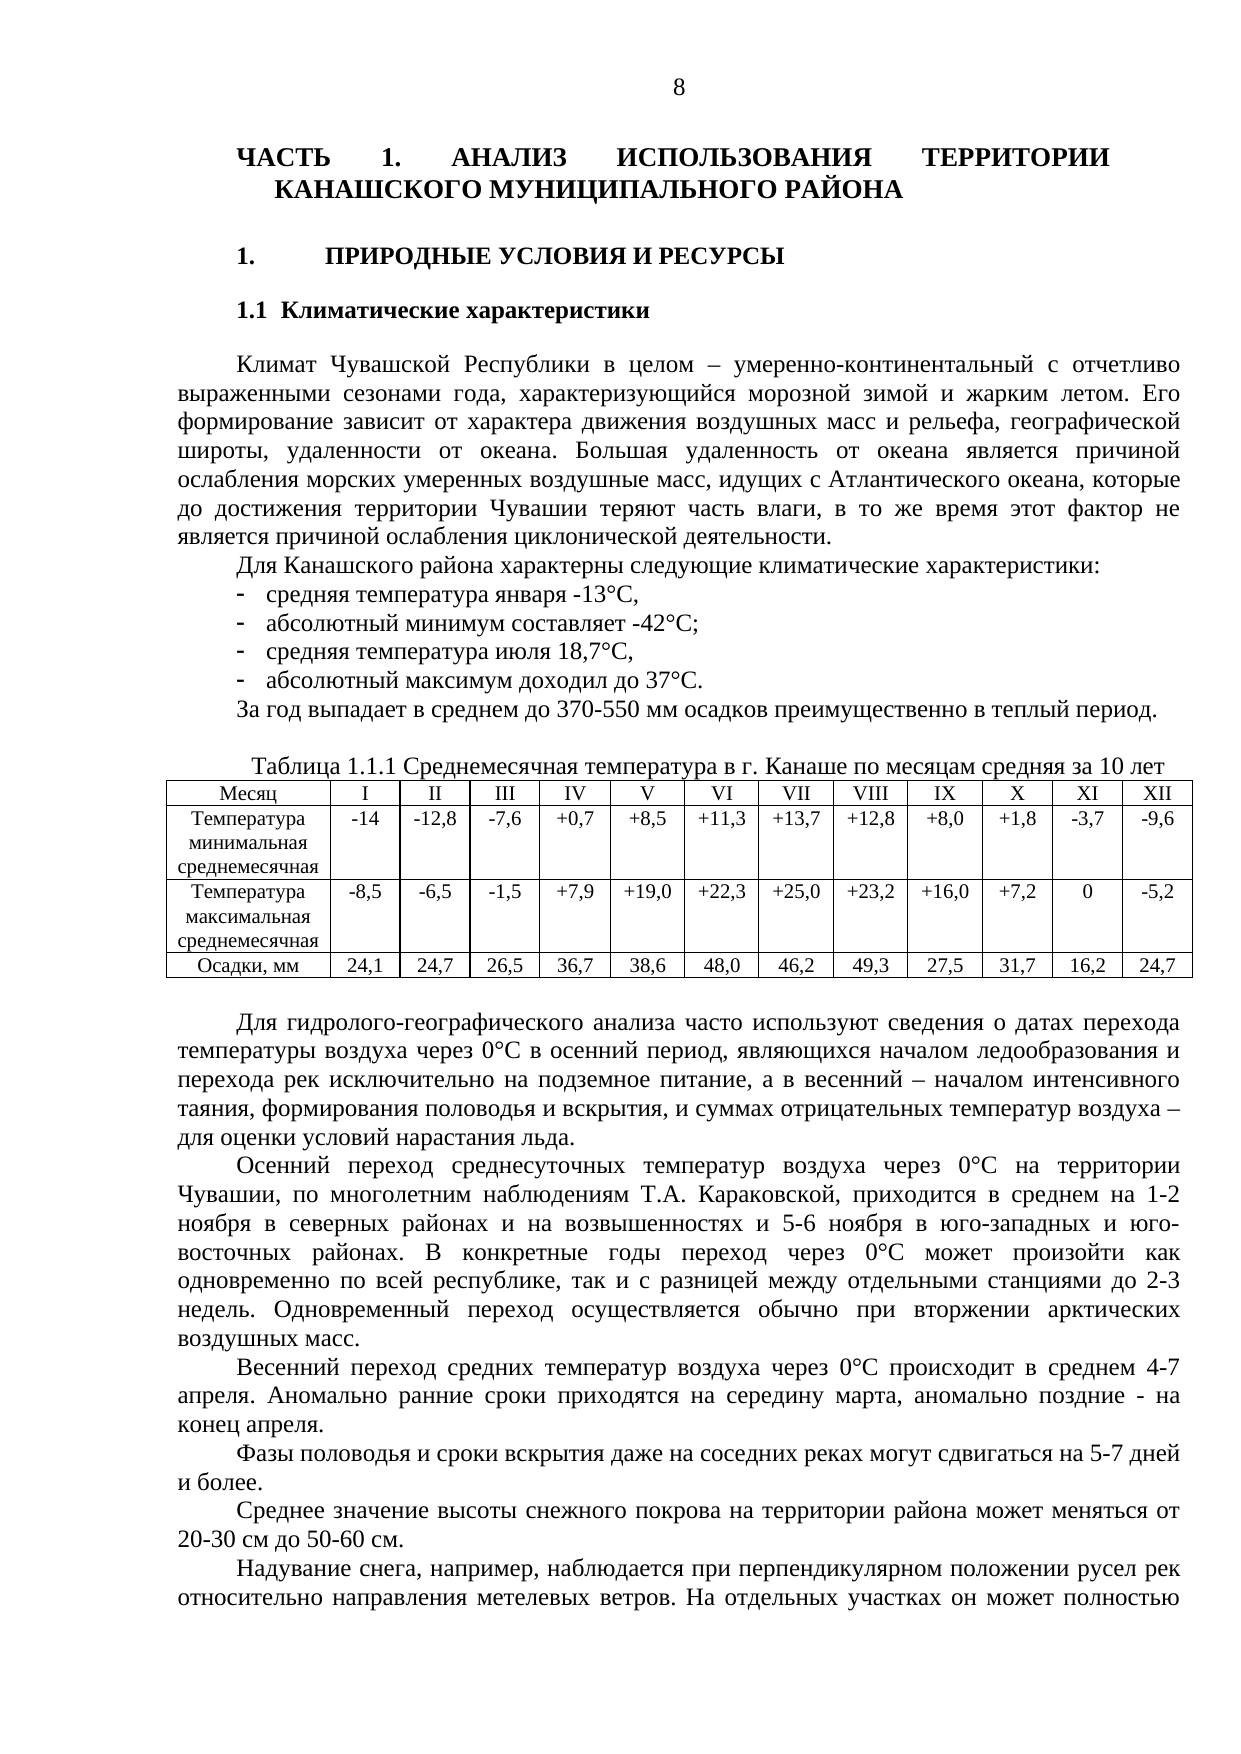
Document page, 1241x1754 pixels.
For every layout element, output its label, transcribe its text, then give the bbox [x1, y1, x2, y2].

table_header II [401, 781, 469, 805]
table_cell +1,8 [983, 806, 1052, 878]
table_cell -9,6 [1123, 806, 1192, 878]
table_header X [983, 781, 1052, 805]
table_header VII [759, 781, 833, 805]
list абсолютный максимум доходил до 37°С. [177, 665, 1181, 694]
table_cell 46,2 [759, 953, 833, 977]
table_cell Осадки, мм [167, 953, 330, 977]
table_cell 26,5 [471, 953, 539, 977]
table_cell 27,5 [908, 953, 982, 977]
table_cell +11,3 [685, 806, 758, 878]
table_cell -5,2 [1123, 880, 1192, 952]
table_cell +19,0 [611, 880, 684, 952]
table_cell -3,7 [1053, 806, 1122, 878]
table_cell 38,6 [611, 953, 684, 977]
table_cell 24,7 [1123, 953, 1192, 977]
table_cell +12,8 [834, 806, 907, 878]
table_cell -8,5 [331, 880, 399, 952]
text Осенний переход среднесуточных температур воздуха через 0°С на территории Чувашии, по многолетним наблюдениям T.A. Караковской, приходится в среднем на 1-2 ноября в северных районах и на возвышенностях и 5-6 ноября в юго-западных и юго-восточных районах. В конкретные годы переход через 0°С может произойти как одновременно по всей республике, так и с разницей между отдельными станциями до 2-3 недель. Одновременный переход осуществляется обычно при вторжении арктических воздушных масс. [177, 1150, 1181, 1352]
subtitle Климатические характеристики [177, 295, 1181, 324]
table_header V [611, 781, 684, 805]
table_cell -6,5 [401, 880, 469, 952]
table_header I [331, 781, 399, 805]
table_cell -1,5 [471, 880, 539, 952]
table_cell -14 [331, 806, 399, 878]
table_cell 24,1 [331, 953, 399, 977]
text Среднее значение высоты снежного покрова на территории района может меняться от 20-30 см до 50-60 см. [177, 1495, 1181, 1553]
table_cell Температура минимальная среднемесячная [167, 806, 330, 878]
table_header VIII [834, 781, 907, 805]
table_cell 16,2 [1053, 953, 1122, 977]
table_cell 36,7 [540, 953, 610, 977]
table_cell -12,8 [401, 806, 469, 878]
list средняя температура июля 18,7°С, [177, 636, 1181, 665]
table_cell +22,3 [685, 880, 758, 952]
table_cell +0,7 [540, 806, 610, 878]
subtitle ПРИРОДНЫЕ УСЛОВИЯ И РЕСУРСЫ [177, 241, 1181, 270]
table_cell +7,2 [983, 880, 1052, 952]
text Таблица 1.1.1 Среднемесячная температура в г. Канаше по месяцам средняя за 10 лет [177, 751, 1181, 780]
table_header XII [1123, 781, 1192, 805]
text Фазы половодья и сроки вскрытия даже на соседних реках могут сдвигаться на 5-7 дней и более. [177, 1438, 1181, 1495]
text Для гидролого-географического анализа часто используют сведения о датах перехода температуры воздуха через 0°С в осенний период, являющихся началом ледообразования и перехода рек исключительно на подземное питание, а в весенний – началом интенсивного таяния, формирования половодья и вскрытия, и суммах отрицательных температур воздуха – для оценки условий нарастания льда. [177, 1007, 1181, 1150]
table_cell 31,7 [983, 953, 1052, 977]
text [177, 1553, 1181, 1610]
table_cell 49,3 [834, 953, 907, 977]
table_cell +16,0 [908, 880, 982, 952]
table_cell 48,0 [685, 953, 758, 977]
text За год выпадает в среднем до 370-550 мм осадков преимущественно в теплый период. [177, 694, 1181, 723]
table_header IV [540, 781, 610, 805]
table_cell +8,0 [908, 806, 982, 878]
table_cell Температура максимальная среднемесячная [167, 880, 330, 952]
table_header VI [685, 781, 758, 805]
table_cell +7,9 [540, 880, 610, 952]
list абсолютный минимум составляет -42°С; [177, 608, 1181, 636]
table_header III [471, 781, 539, 805]
text Климат Чувашской Республики в целом – умеренно-континентальный с отчетливо выраженными сезонами года, характеризующийся морозной зимой и жарким летом. Его формирование зависит от характера движения воздушных масс и рельефа, географической широты, удаленности от океана. Большая удаленность от океана является причиной ослабления морских умеренных воздушные масс, идущих с Атлантического океана, которые до достижения территории Чувашии теряют часть влаги, в то же время этот фактор не является причиной ослабления циклонической деятельности. [177, 349, 1181, 550]
text Весенний переход средних температур воздуха через 0°С происходит в среднем 4-7 апреля. Аномально ранние сроки приходятся на середину марта, аномально поздние - на конец апреля. [177, 1352, 1181, 1438]
table_cell +23,2 [834, 880, 907, 952]
table_cell 0 [1053, 880, 1122, 952]
text Для Канашского района характерны следующие климатические характеристики: [177, 550, 1181, 579]
table_cell +13,7 [759, 806, 833, 878]
table_cell +8,5 [611, 806, 684, 878]
text ЧАСТЬ 1. АНАЛИЗ ИСПОЛЬЗОВАНИЯ ТЕРРИТОРИИ КАНАШСКОГО МУНИЦИПАЛЬНОГО РАЙОНА [236, 142, 1110, 204]
table_header IX [908, 781, 982, 805]
table_cell -7,6 [471, 806, 539, 878]
table_cell +25,0 [759, 880, 833, 952]
table_header XI [1053, 781, 1122, 805]
table_cell 24,7 [401, 953, 469, 977]
list средняя температура января -13°С, [177, 579, 1181, 608]
table_header Месяц [167, 781, 330, 805]
